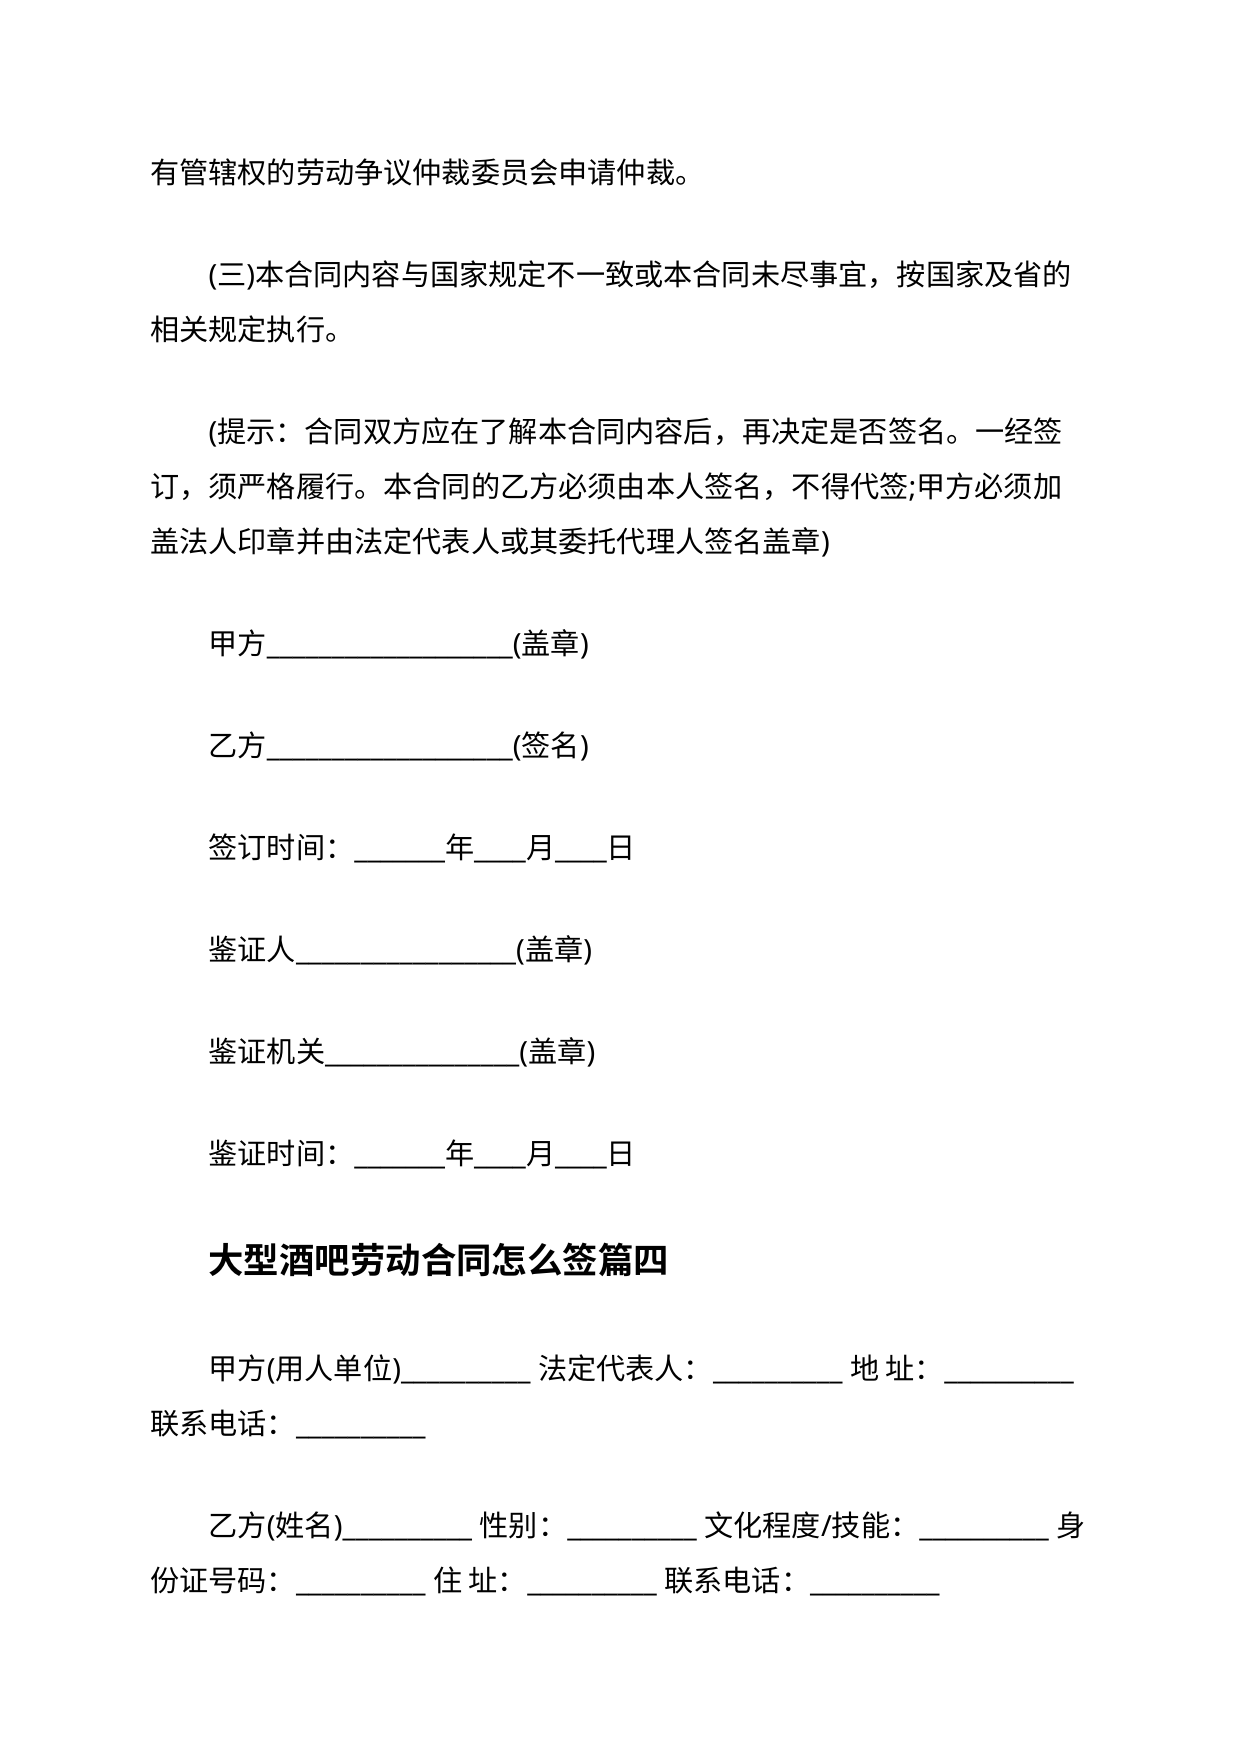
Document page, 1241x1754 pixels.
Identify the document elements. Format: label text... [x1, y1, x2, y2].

text 乙方(姓名)__________ 性别：__________ 文化程度/技能：__________ 身份证号码：__________ 住 址：__________ 联系电话：__________ [150, 1503, 1090, 1600]
text 乙方___________________(签名) [150, 722, 1090, 765]
text (提示：合同双方应在了解本合同内容后，再决定是否签名。一经签订，须严格履行。本合同的乙方必须由本人签名，不得代签;甲方必须加盖法人印章并由法定代表人或其委托代理人签名盖章) [150, 408, 1090, 561]
text 鉴证机关_______________(盖章) [150, 1028, 1090, 1071]
text 甲方(用人单位)__________ 法定代表人：__________ 地 址：__________ 联系电话：__________ [150, 1346, 1090, 1443]
text 甲方___________________(盖章) [150, 621, 1090, 663]
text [150, 150, 1090, 192]
text (三)本合同内容与国家规定不一致或本合同未尽事宜，按国家及省的相关规定执行。 [150, 252, 1090, 349]
text 大型酒吧劳动合同怎么签篇四 [150, 1232, 1090, 1284]
text 鉴证人_________________(盖章) [150, 926, 1090, 969]
text 签订时间：_______年____月____日 [150, 824, 1090, 867]
text 鉴证时间：_______年____月____日 [150, 1130, 1090, 1173]
